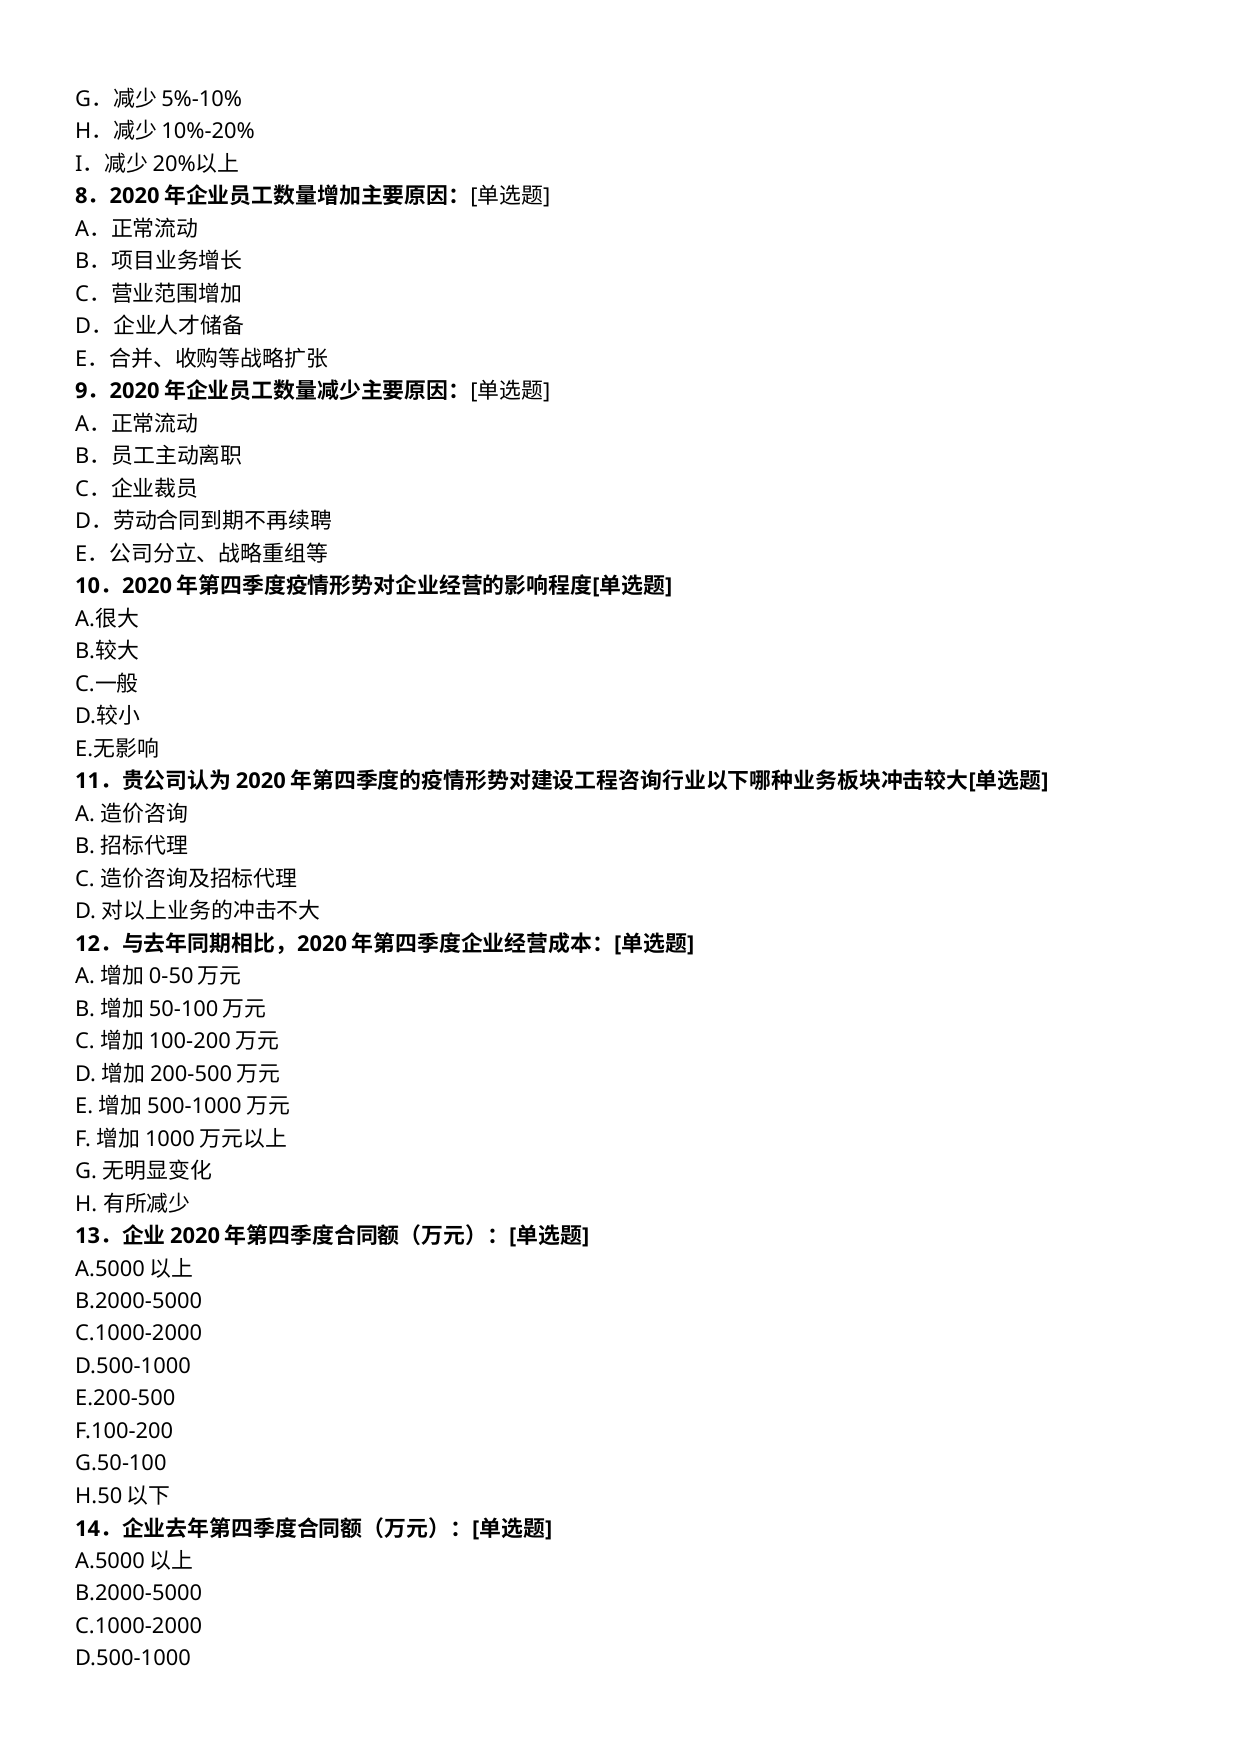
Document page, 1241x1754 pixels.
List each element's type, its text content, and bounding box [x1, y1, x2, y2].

text H.50以下 [75, 1478, 1165, 1511]
text A. 造价咨询 [75, 796, 1165, 828]
text H. 有所减少 [75, 1186, 1165, 1218]
text B. 增加50-100万元 [75, 991, 1165, 1023]
text C. 增加100-200万元 [75, 1023, 1165, 1056]
title 13．企业2020年第四季度合同额（万元）：[单选题] [75, 1218, 1165, 1251]
text B．员工主动离职 [75, 438, 1165, 471]
text F. 增加1000万元以上 [75, 1121, 1165, 1153]
text D．企业人才储备 [75, 308, 1165, 341]
text D.较小 [75, 698, 1165, 731]
text G. 无明显变化 [75, 1153, 1165, 1186]
text G.50-100 [75, 1446, 1165, 1478]
text A．正常流动 [75, 211, 1165, 243]
title 14．企业去年第四季度合同额（万元）：[单选题] [75, 1511, 1165, 1543]
text C. 造价咨询及招标代理 [75, 861, 1165, 893]
text C.1000-2000 [75, 1316, 1165, 1348]
text B.2000-5000 [75, 1283, 1165, 1316]
text D.500-1000 [75, 1641, 1165, 1673]
text E．公司分立、战略重组等 [75, 536, 1165, 568]
text A. 增加0-50万元 [75, 958, 1165, 991]
text I．减少20%以上 [75, 146, 1165, 178]
text D．劳动合同到期不再续聘 [75, 503, 1165, 536]
text E. 增加500-1000万元 [75, 1088, 1165, 1121]
text B. 招标代理 [75, 828, 1165, 861]
text B.2000-5000 [75, 1576, 1165, 1608]
text E.无影响 [75, 731, 1165, 763]
text 9．2020年企业员工数量减少主要原因：[单选题] [75, 373, 1165, 406]
text B．项目业务增长 [75, 243, 1165, 276]
text C．企业裁员 [75, 471, 1165, 503]
text E．合并、收购等战略扩张 [75, 341, 1165, 373]
text H．减少10%-20% [75, 113, 1165, 146]
text F.100-200 [75, 1413, 1165, 1446]
text C．营业范围增加 [75, 276, 1165, 308]
text A.5000以上 [75, 1543, 1165, 1576]
title 12．与去年同期相比，2020年第四季度企业经营成本：[单选题] [75, 926, 1165, 958]
text D.500-1000 [75, 1348, 1165, 1381]
text A．正常流动 [75, 406, 1165, 438]
text E.200-500 [75, 1381, 1165, 1413]
text C.1000-2000 [75, 1608, 1165, 1641]
text G．减少5%-10% [75, 81, 1165, 113]
text A.5000以上 [75, 1251, 1165, 1283]
text D. 对以上业务的冲击不大 [75, 893, 1165, 926]
text 8．2020年企业员工数量增加主要原因：[单选题] [75, 178, 1165, 211]
text C.一般 [75, 666, 1165, 698]
text B.较大 [75, 633, 1165, 666]
title 10．2020年第四季度疫情形势对企业经营的影响程度[单选题] [75, 568, 1165, 601]
text A.很大 [75, 601, 1165, 633]
text D. 增加200-500万元 [75, 1056, 1165, 1088]
title 11．贵公司认为2020年第四季度的疫情形势对建设工程咨询行业以下哪种业务板块冲击较大[单选题] [75, 763, 1165, 796]
